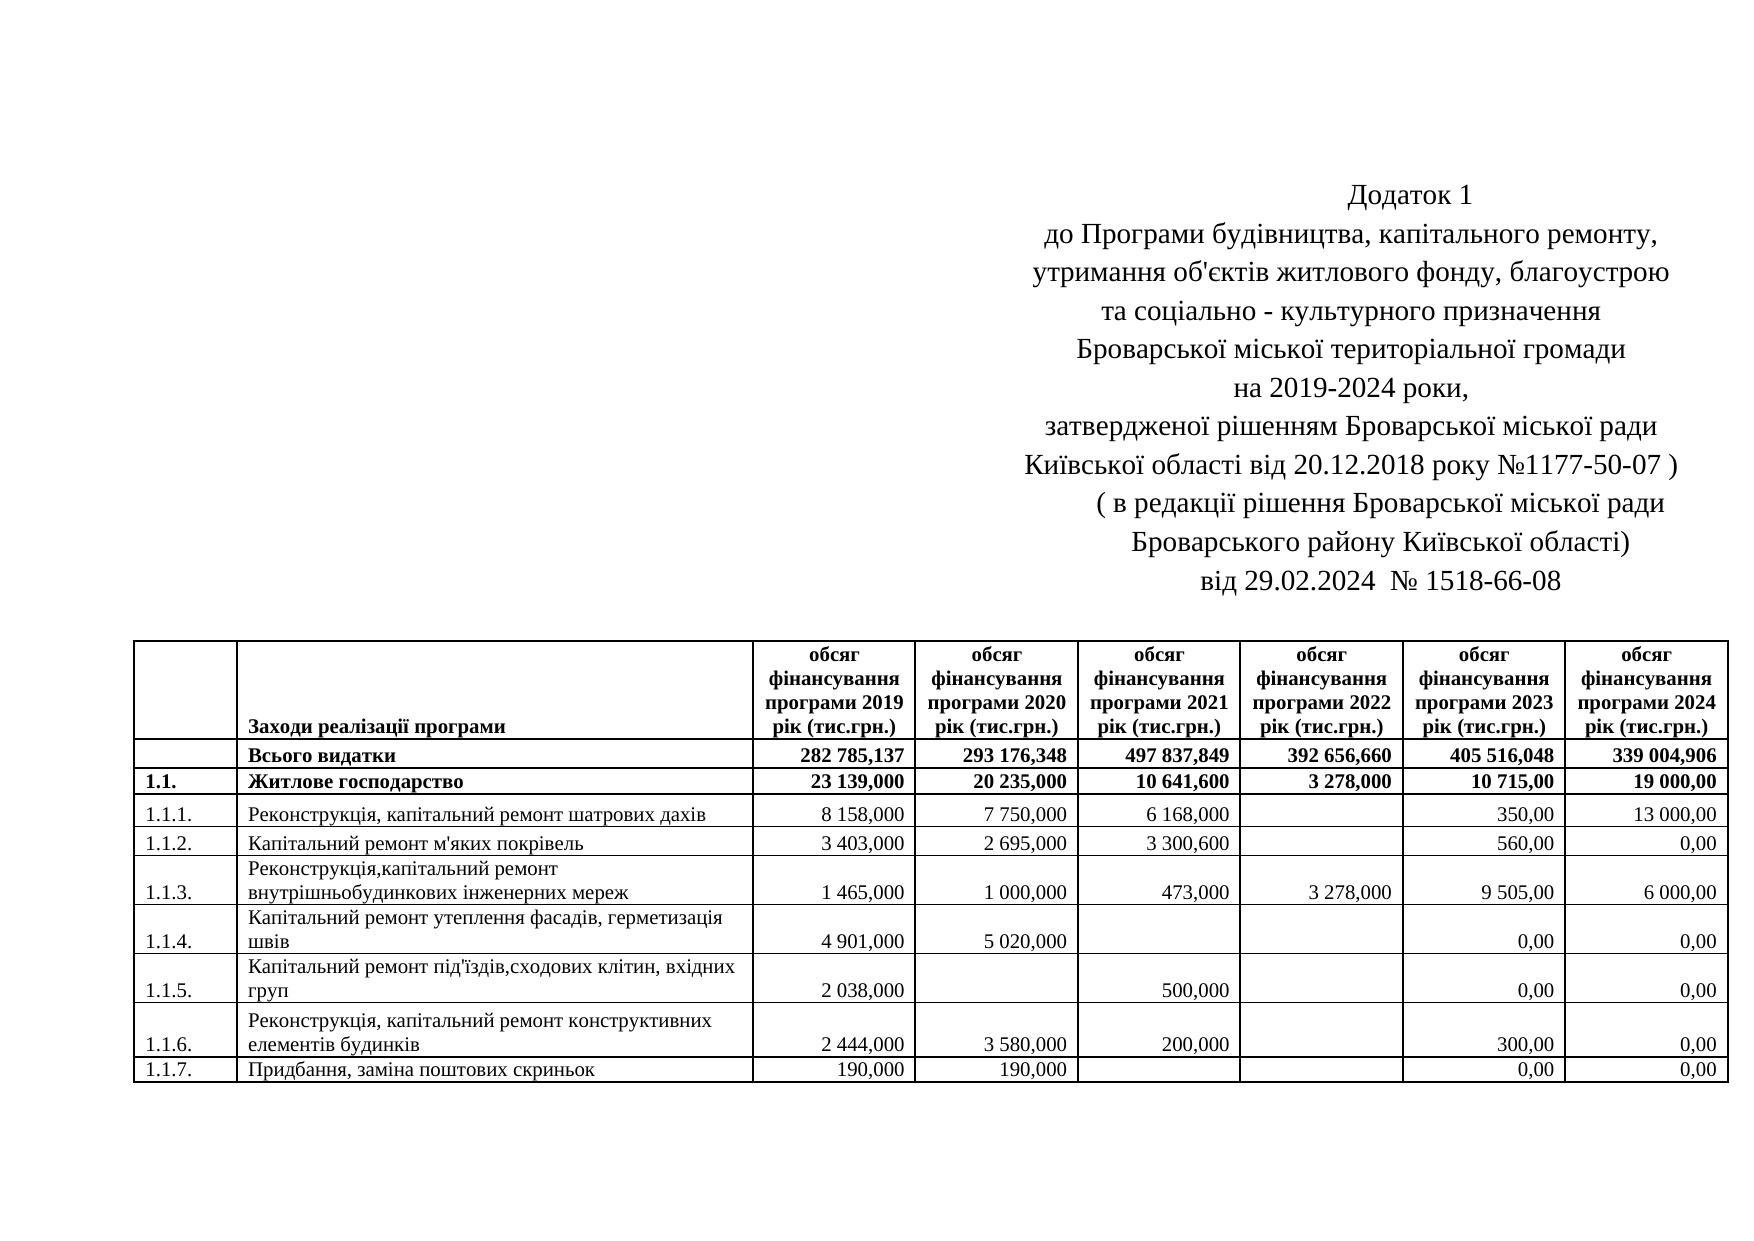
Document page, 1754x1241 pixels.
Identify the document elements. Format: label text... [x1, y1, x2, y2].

table_cell 10 715,00 [1404, 769, 1564, 793]
table_cell 6 000,00 [1566, 856, 1727, 904]
table_cell 2 038,000 [754, 954, 914, 1002]
table_cell 560,00 [1404, 827, 1564, 855]
table_cell 13 000,00 [1566, 795, 1727, 826]
table_cell 19 000,00 [1566, 769, 1727, 793]
table_cell 0,00 [1566, 1058, 1727, 1081]
table_cell 20 235,000 [916, 769, 1077, 793]
table_cell 293 176,348 [916, 740, 1077, 767]
table_cell Придбання, заміна поштових скриньок [238, 1058, 752, 1081]
text Броварської міської територіальної громади [1019, 331, 1683, 365]
text від 29.02.2024 № 1518-66-08 [1078, 563, 1683, 596]
table_cell 497 837,849 [1079, 740, 1239, 767]
table_cell [1241, 827, 1402, 855]
table_cell Капітальний ремонт утеплення фасадів, герметизація швів [238, 905, 752, 953]
table_cell 200,000 [1079, 1003, 1239, 1056]
table_cell 190,000 [916, 1058, 1077, 1081]
table_cell 1.1.3. [135, 856, 236, 904]
table_cell 0,00 [1566, 954, 1727, 1002]
text затвердженої рішенням Броварської міської ради Київської області від 20.12.2018 року №1177-50-07 ) [1019, 408, 1683, 481]
table_header Заходи реалізації програми [238, 642, 752, 738]
table_cell 9 505,00 [1404, 856, 1564, 904]
table_cell [1241, 795, 1402, 826]
table_cell [1241, 1058, 1402, 1081]
table_cell 405 516,048 [1404, 740, 1564, 767]
table_cell 23 139,000 [754, 769, 914, 793]
table_header обсяг фінансування програми 2021 рік (тис.грн.) [1079, 642, 1239, 738]
table_cell [1079, 905, 1239, 953]
table_cell 2 695,000 [916, 827, 1077, 855]
table_cell Житлове господарство [238, 769, 752, 793]
table_cell 1.1.1. [135, 795, 236, 826]
table_cell 1 465,000 [754, 856, 914, 904]
table_cell Реконструкція, капітальний ремонт шатрових дахів [238, 795, 752, 826]
table_cell 473,000 [1079, 856, 1239, 904]
table_cell Всього видатки [238, 740, 752, 767]
table_cell [1241, 1003, 1402, 1056]
table_header обсяг фінансування програми 2020 рік (тис.грн.) [916, 642, 1077, 738]
table_cell 1.1.6. [135, 1003, 236, 1056]
table_cell 0,00 [1404, 1058, 1564, 1081]
table_cell 0,00 [1566, 905, 1727, 953]
table_header обсяг фінансування програми 2019 рік (тис.грн.) [754, 642, 914, 738]
table_cell 350,00 [1404, 795, 1564, 826]
table_cell Реконструкція, капітальний ремонт конструктивних елементів будинків [238, 1003, 752, 1056]
text ( в редакції рішення Броварської міської ради Броварського району Київської області) [1078, 486, 1683, 558]
table_cell 7 750,000 [916, 795, 1077, 826]
text Додаток 1 [1137, 177, 1683, 211]
table_cell Капітальний ремонт під'їздів,сходових клітин, вхідних груп [238, 954, 752, 1002]
table_cell 5 020,000 [916, 905, 1077, 953]
table_cell 1.1.4. [135, 905, 236, 953]
table_cell 1.1. [135, 769, 236, 793]
table_cell 339 004,906 [1566, 740, 1727, 767]
text на 2019-2024 роки, [1019, 370, 1683, 403]
table_cell 1.1.7. [135, 1058, 236, 1081]
table_cell 3 278,000 [1241, 769, 1402, 793]
table_cell 4 901,000 [754, 905, 914, 953]
table_cell 0,00 [1404, 954, 1564, 1002]
table_cell 0,00 [1404, 905, 1564, 953]
table_cell 282 785,137 [754, 740, 914, 767]
table_cell 1.1.5. [135, 954, 236, 1002]
table_cell 190,000 [754, 1058, 914, 1081]
table_cell 392 656,660 [1241, 740, 1402, 767]
table_cell 1.1.2. [135, 827, 236, 855]
table_cell [1241, 905, 1402, 953]
table_cell [135, 740, 236, 767]
table_header [135, 642, 236, 738]
text до Програми будівництва, капітального ремонту, утримання об'єктів житлового фонду, благоустрою та соціально - культурного призначення [1019, 216, 1683, 326]
table_cell 3 300,600 [1079, 827, 1239, 855]
table_cell 300,00 [1404, 1003, 1564, 1056]
table_cell 0,00 [1566, 1003, 1727, 1056]
table_cell 3 403,000 [754, 827, 914, 855]
table_cell 6 168,000 [1079, 795, 1239, 826]
table_cell [1241, 954, 1402, 1002]
table_header обсяг фінансування програми 2022 рік (тис.грн.) [1241, 642, 1402, 738]
table_cell 10 641,600 [1079, 769, 1239, 793]
table_cell 1 000,000 [916, 856, 1077, 904]
table_cell [916, 954, 1077, 1002]
table_cell Реконструкція,капітальний ремонт внутрішньобудинкових інженерних мереж [238, 856, 752, 904]
table_cell [1079, 1058, 1239, 1081]
table_cell 2 444,000 [754, 1003, 914, 1056]
table_cell 8 158,000 [754, 795, 914, 826]
table_cell 0,00 [1566, 827, 1727, 855]
table_cell 3 278,000 [1241, 856, 1402, 904]
table_cell 3 580,000 [916, 1003, 1077, 1056]
table_cell 500,000 [1079, 954, 1239, 1002]
table_header обсяг фінансування програми 2023 рік (тис.грн.) [1404, 642, 1564, 738]
table_cell Капітальний ремонт м'яких покрівель [238, 827, 752, 855]
table_header обсяг фінансування програми 2024 рік (тис.грн.) [1566, 642, 1727, 738]
